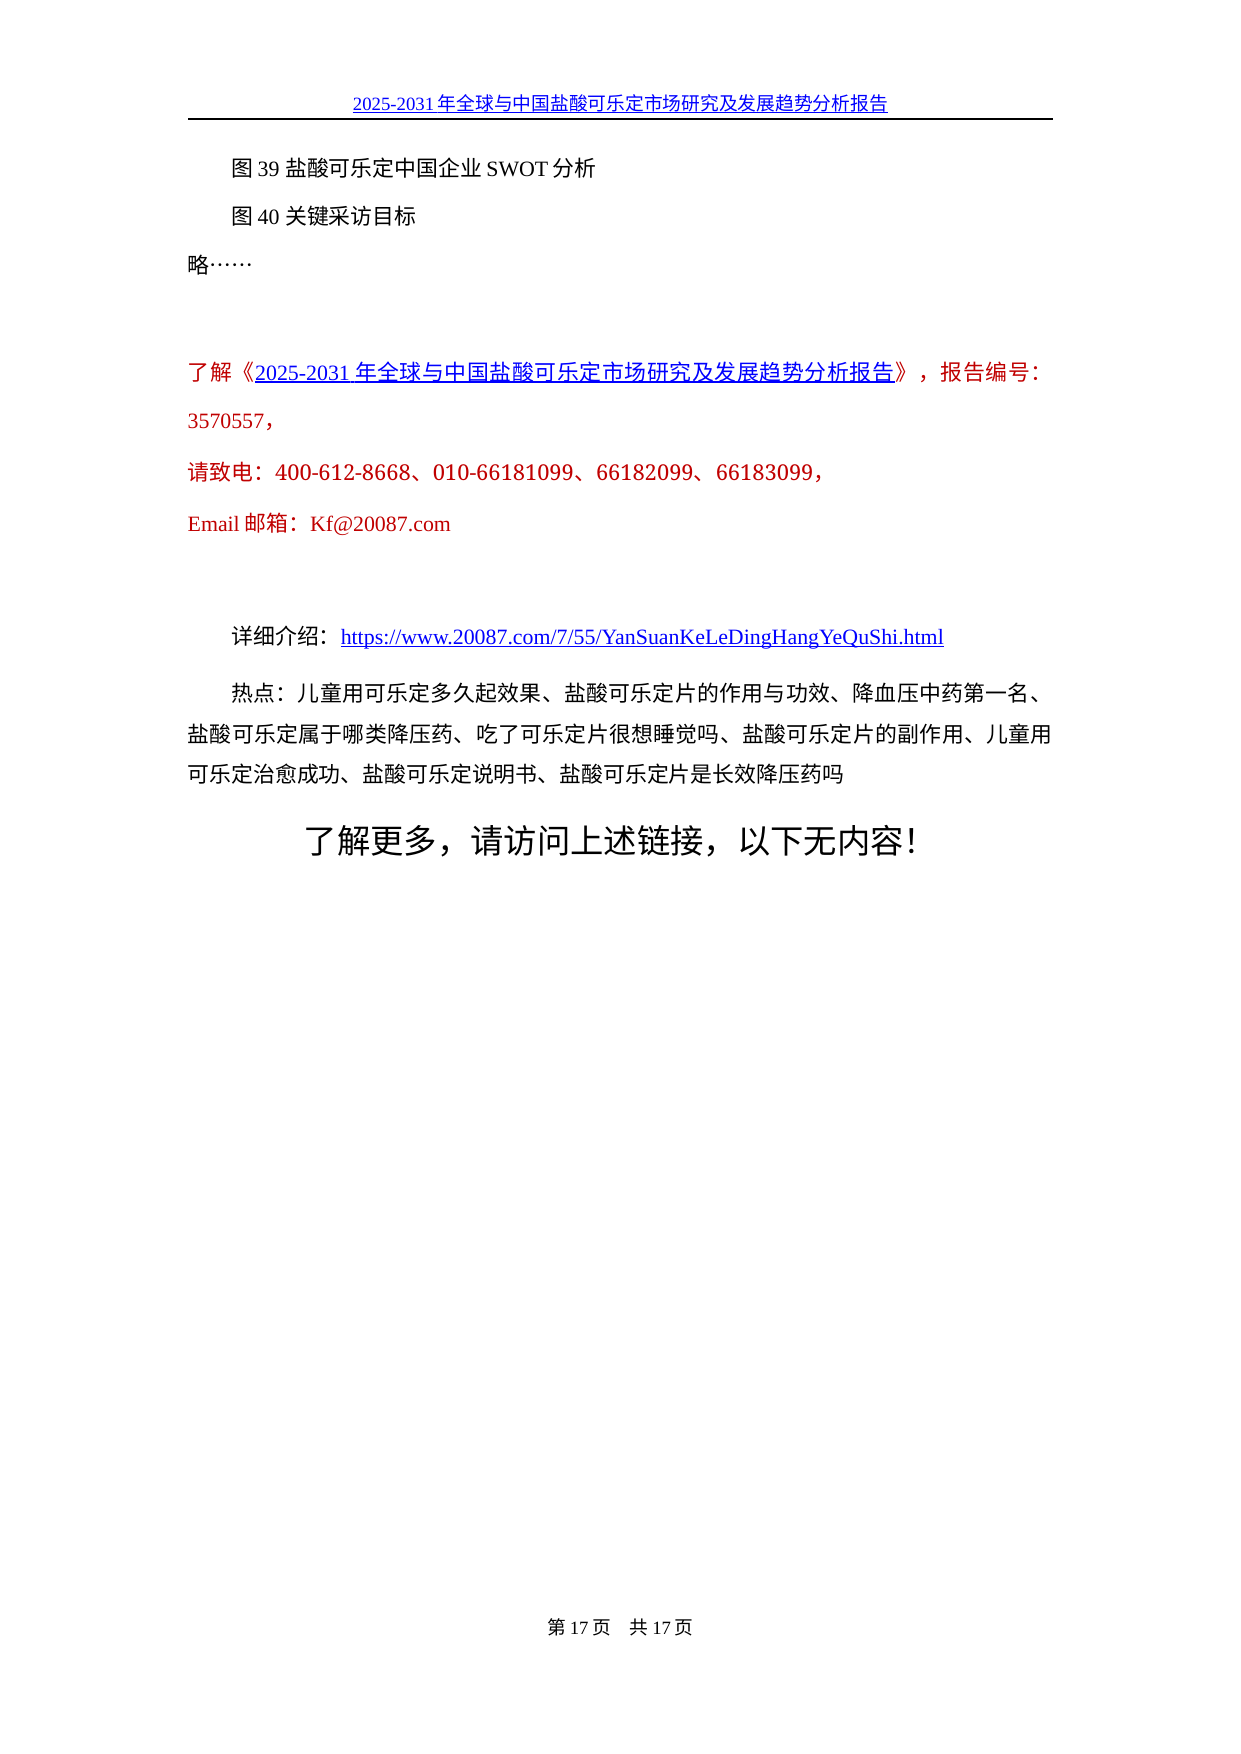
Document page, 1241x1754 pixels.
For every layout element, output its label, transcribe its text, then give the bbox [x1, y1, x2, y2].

title 了解更多，请访问上述链接，以下无内容！ [187, 807, 1053, 872]
text 热点：儿童用可乐定多久起效果、盐酸可乐定片的作用与功效、降血压中药第一名、盐酸可乐定属于哪类降压药、吃了可乐定片很想睡觉吗、盐酸可乐定片的副作用、儿童用可乐定治愈成功、盐酸可乐定说明书、盐酸可乐定片是长效降压药吗 [187, 676, 1053, 789]
text Email邮箱：Kf@20087.com [187, 506, 1053, 538]
text 详细介绍：https://www.20087.com/7/55/YanSuanKeLeDingHangYeQuShi.html [187, 619, 1053, 651]
text 了解《2025-2031年全球与中国盐酸可乐定市场研究及发展趋势分析报告》，报告编号：3570557， [187, 354, 1053, 435]
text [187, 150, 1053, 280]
text 请致电：400-612-8668、010-66181099、66182099、66183099， [187, 454, 1053, 487]
